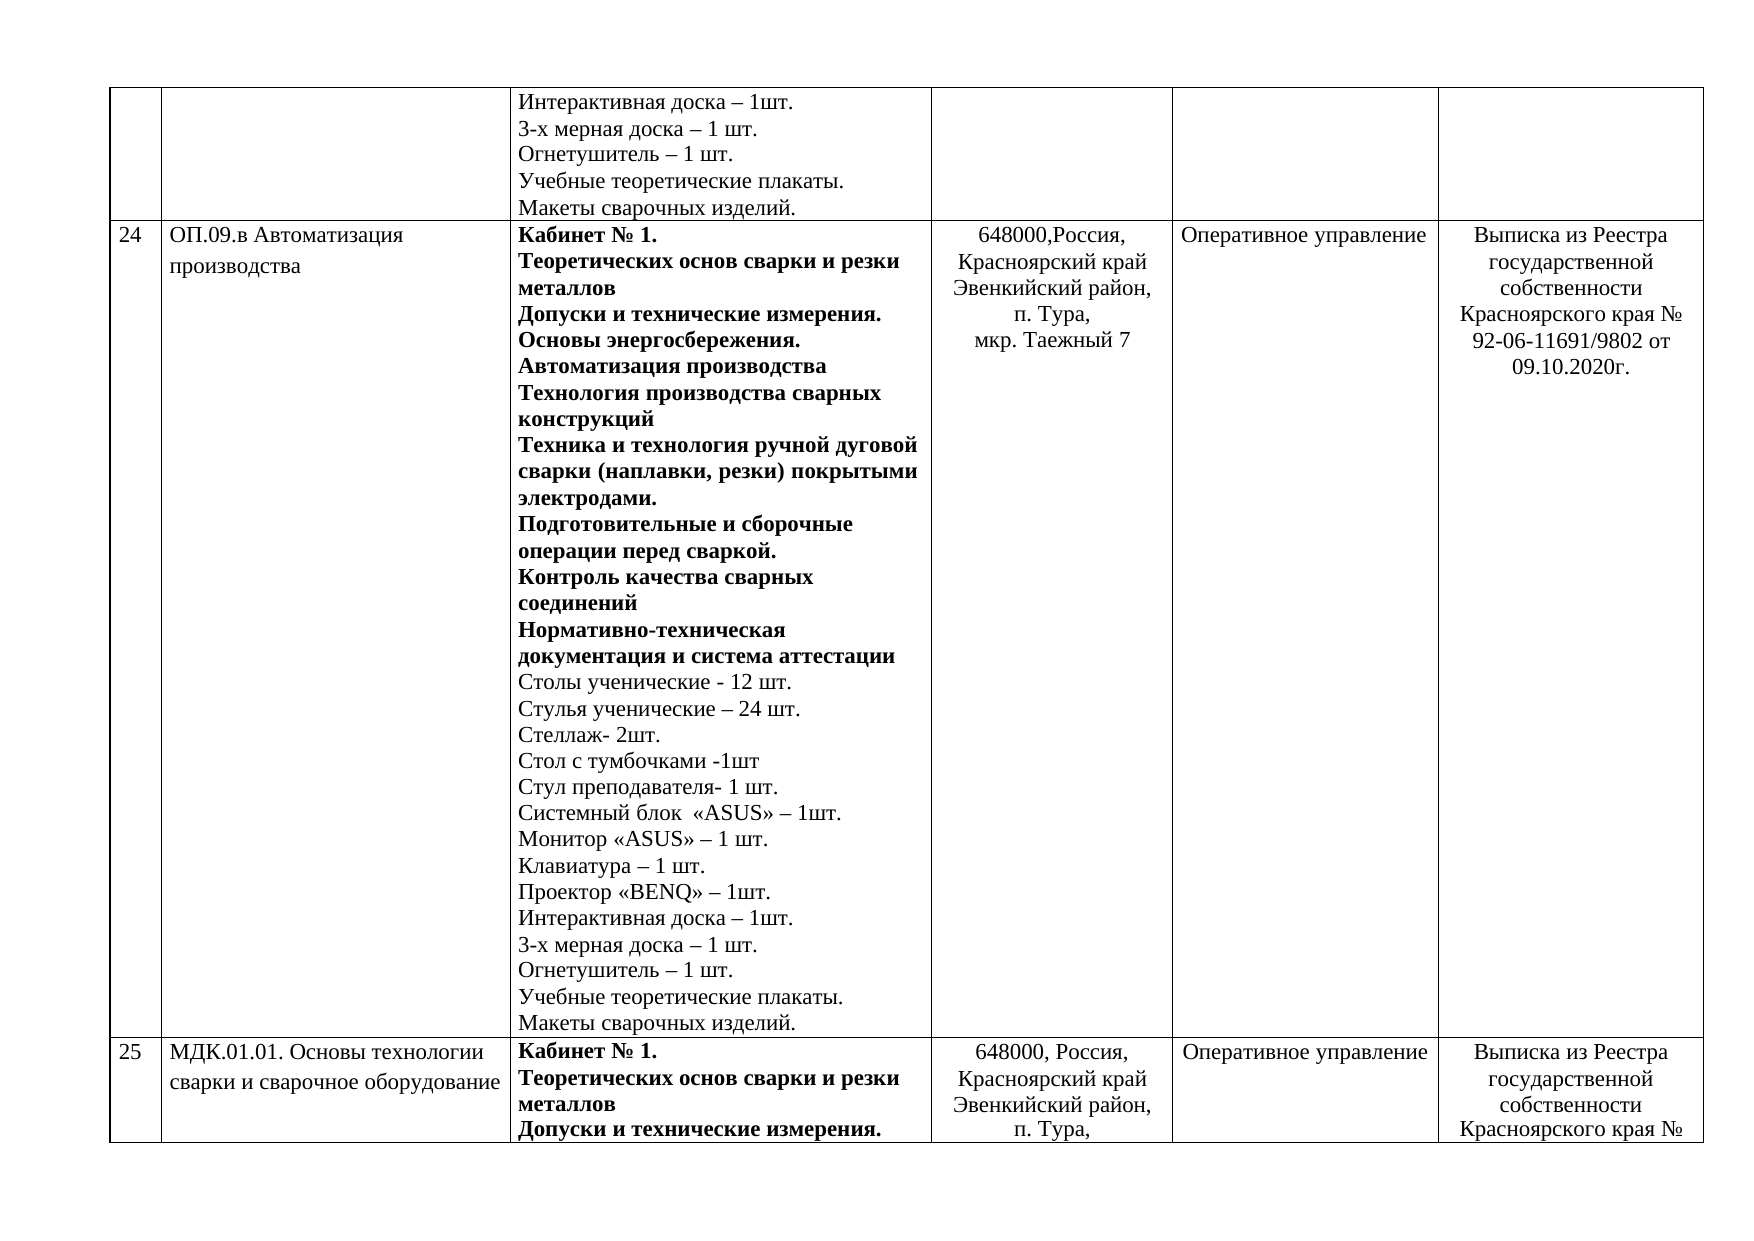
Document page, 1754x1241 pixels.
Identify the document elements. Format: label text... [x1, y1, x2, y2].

table_cell Кабинет № 1. Теоретических основ сварки и резки металлов Допуски и технические измерения. Основы энергосбережения. Автоматизация производства Технология производства сварных конструкций Техника и технология ручной дуговой сварки (наплавки, резки) покрытыми электродами. Подготовительные и сборочные операции перед сваркой. Контроль качества сварных соединений Нормативно-техническая документация и система аттестации Столы ученические - 12 шт. Стулья ученические – 24 шт. Стеллаж- 2шт. Стол с тумбочками -1шт Стул преподавателя- 1 шт. Системный блок «ASUS» – 1шт. Монитор «ASUS» – 1 шт. Клавиатура – 1 шт. Проектор «BENQ» – 1шт. Интерактивная доска – 1шт. 3-х мерная доска – 1 шт. Огнетушитель – 1 шт. Учебные теоретические плакаты. Макеты сварочных изделий. [511, 221, 931, 1037]
table_header [111, 88, 161, 220]
table_cell Оперативное управление [1173, 221, 1438, 1037]
table_cell Выписка из Реестра государственной собственности Красноярского края № [1439, 1038, 1703, 1142]
table_header Интерактивная доска – 1шт. 3-х мерная доска – 1 шт. Огнетушитель – 1 шт. Учебные теоретические плакаты. Макеты сварочных изделий. [511, 88, 931, 220]
table_header [932, 88, 1172, 220]
table_header [1173, 88, 1438, 220]
table_header [162, 88, 510, 220]
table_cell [1439, 221, 1703, 1037]
table_cell Кабинет № 1. Теоретических основ сварки и резки металлов Допуски и технические измерения. [511, 1038, 931, 1142]
table_header [1439, 88, 1703, 220]
table_cell Оперативное управление [1173, 1038, 1438, 1142]
table_cell 648000, Россия, Красноярский край Эвенкийский район, п. Тура, [932, 1038, 1172, 1142]
table_cell ОП.09.в Автоматизация производства [162, 221, 510, 1037]
table_cell МДК.01.01. Основы технологии сварки и сварочное оборудование [162, 1038, 510, 1142]
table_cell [932, 221, 1172, 1037]
table_cell 25 [111, 1038, 161, 1142]
table_cell 24 [111, 221, 161, 1037]
